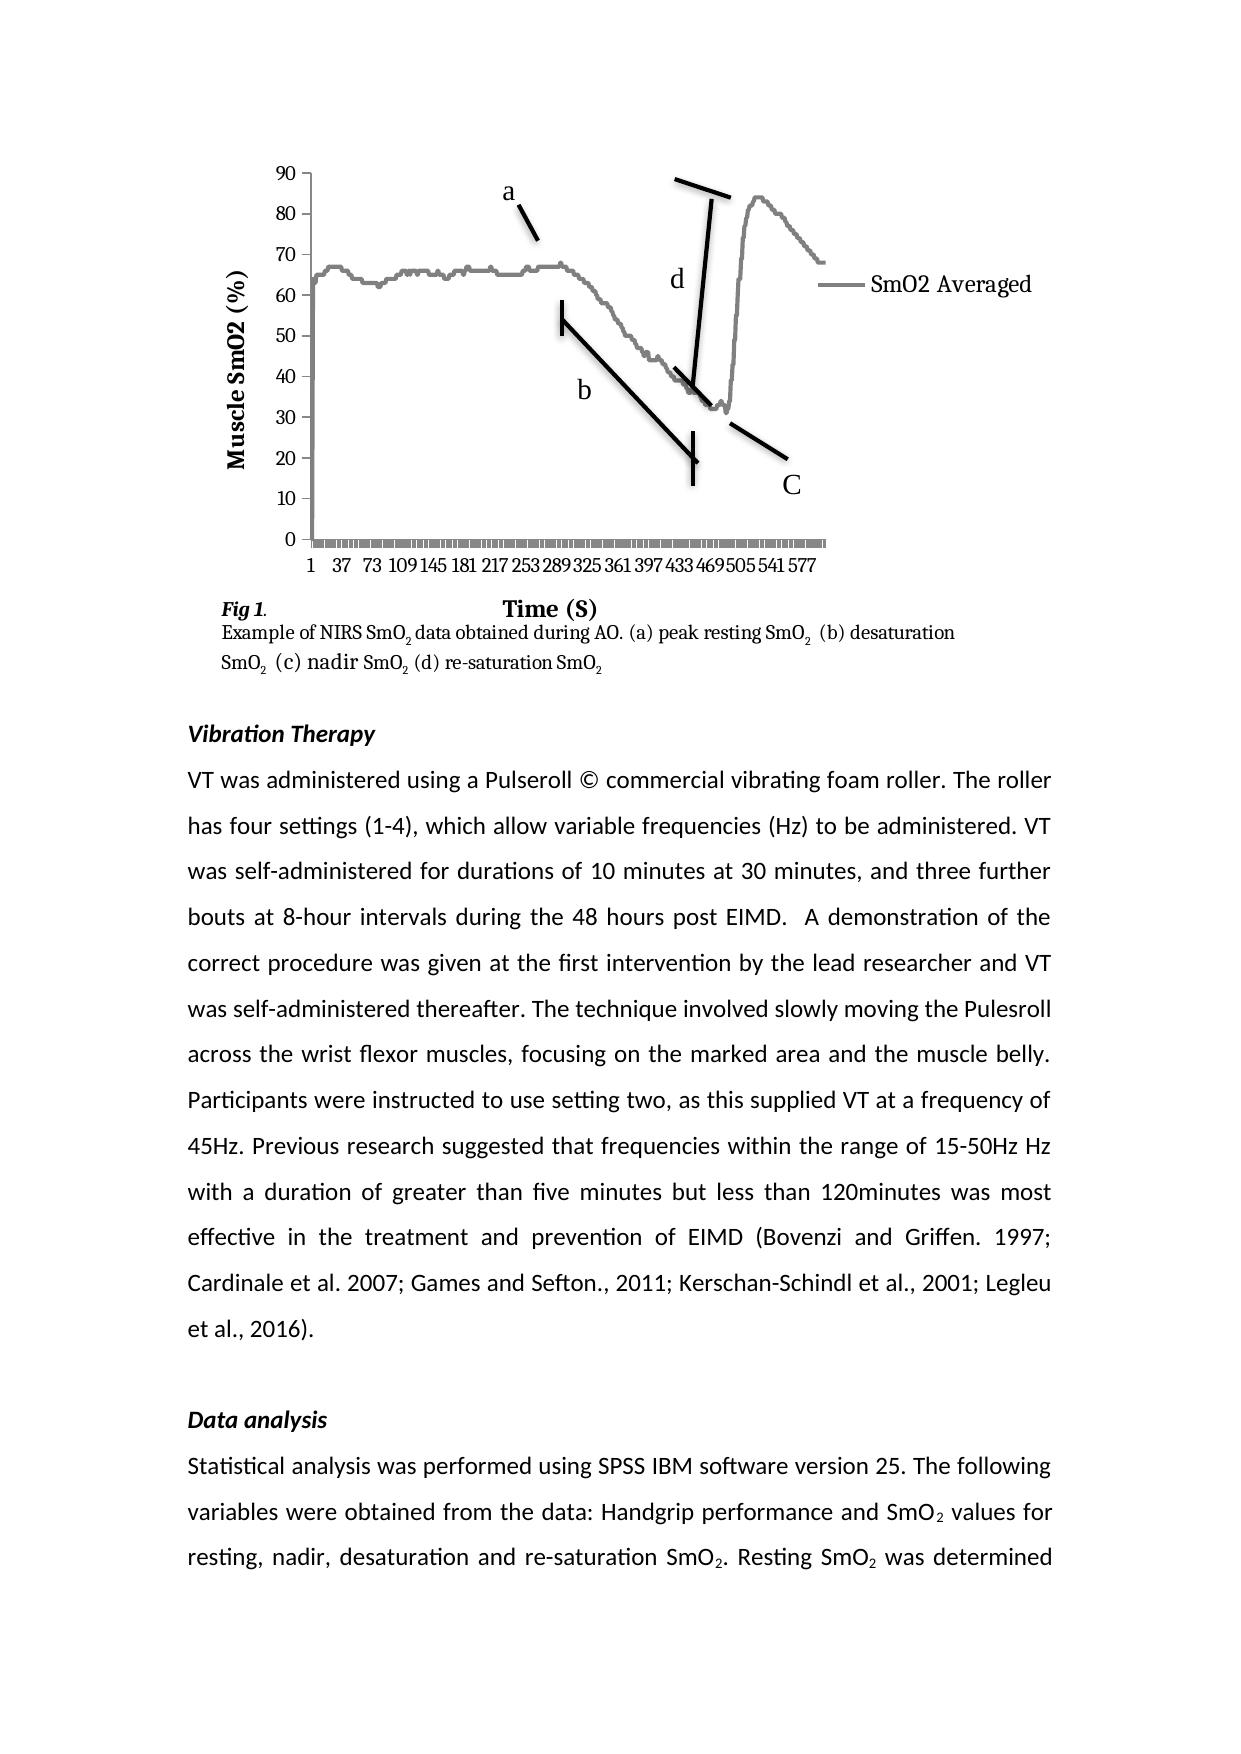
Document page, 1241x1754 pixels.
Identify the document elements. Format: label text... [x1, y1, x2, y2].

text Data analysis [187, 1404, 1053, 1435]
text Vibration Therapy [187, 718, 1053, 749]
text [187, 1450, 1053, 1572]
text VT was administered using a Pulseroll © commercial vibrating foam roller. The roller has four settings (1-4), which allow variable frequencies (Hz) to be administered. VT was self-administered for durations of 10 minutes at 30 minutes, and three further bouts at 8-hour intervals during the 48 hours post EIMD. A demonstration of the correct procedure was given at the first intervention by the lead researcher and VT was self-administered thereafter. The technique involved slowly moving the Pulesroll across the wrist flexor muscles, focusing on the marked area and the muscle belly. Participants were instructed to use setting two, as this supplied VT at a frequency of 45Hz. Previous research suggested that frequencies within the range of 15-50Hz Hz with a duration of greater than five minutes but less than 120minutes was most effective in the treatment and prevention of EIMD (Bovenzi and Griffen. 1997; Cardinale et al. 2007; Games and Sefton., 2011; Kerschan-Schindl et al., 2001; Legleu et al., 2016). [187, 764, 1053, 1343]
